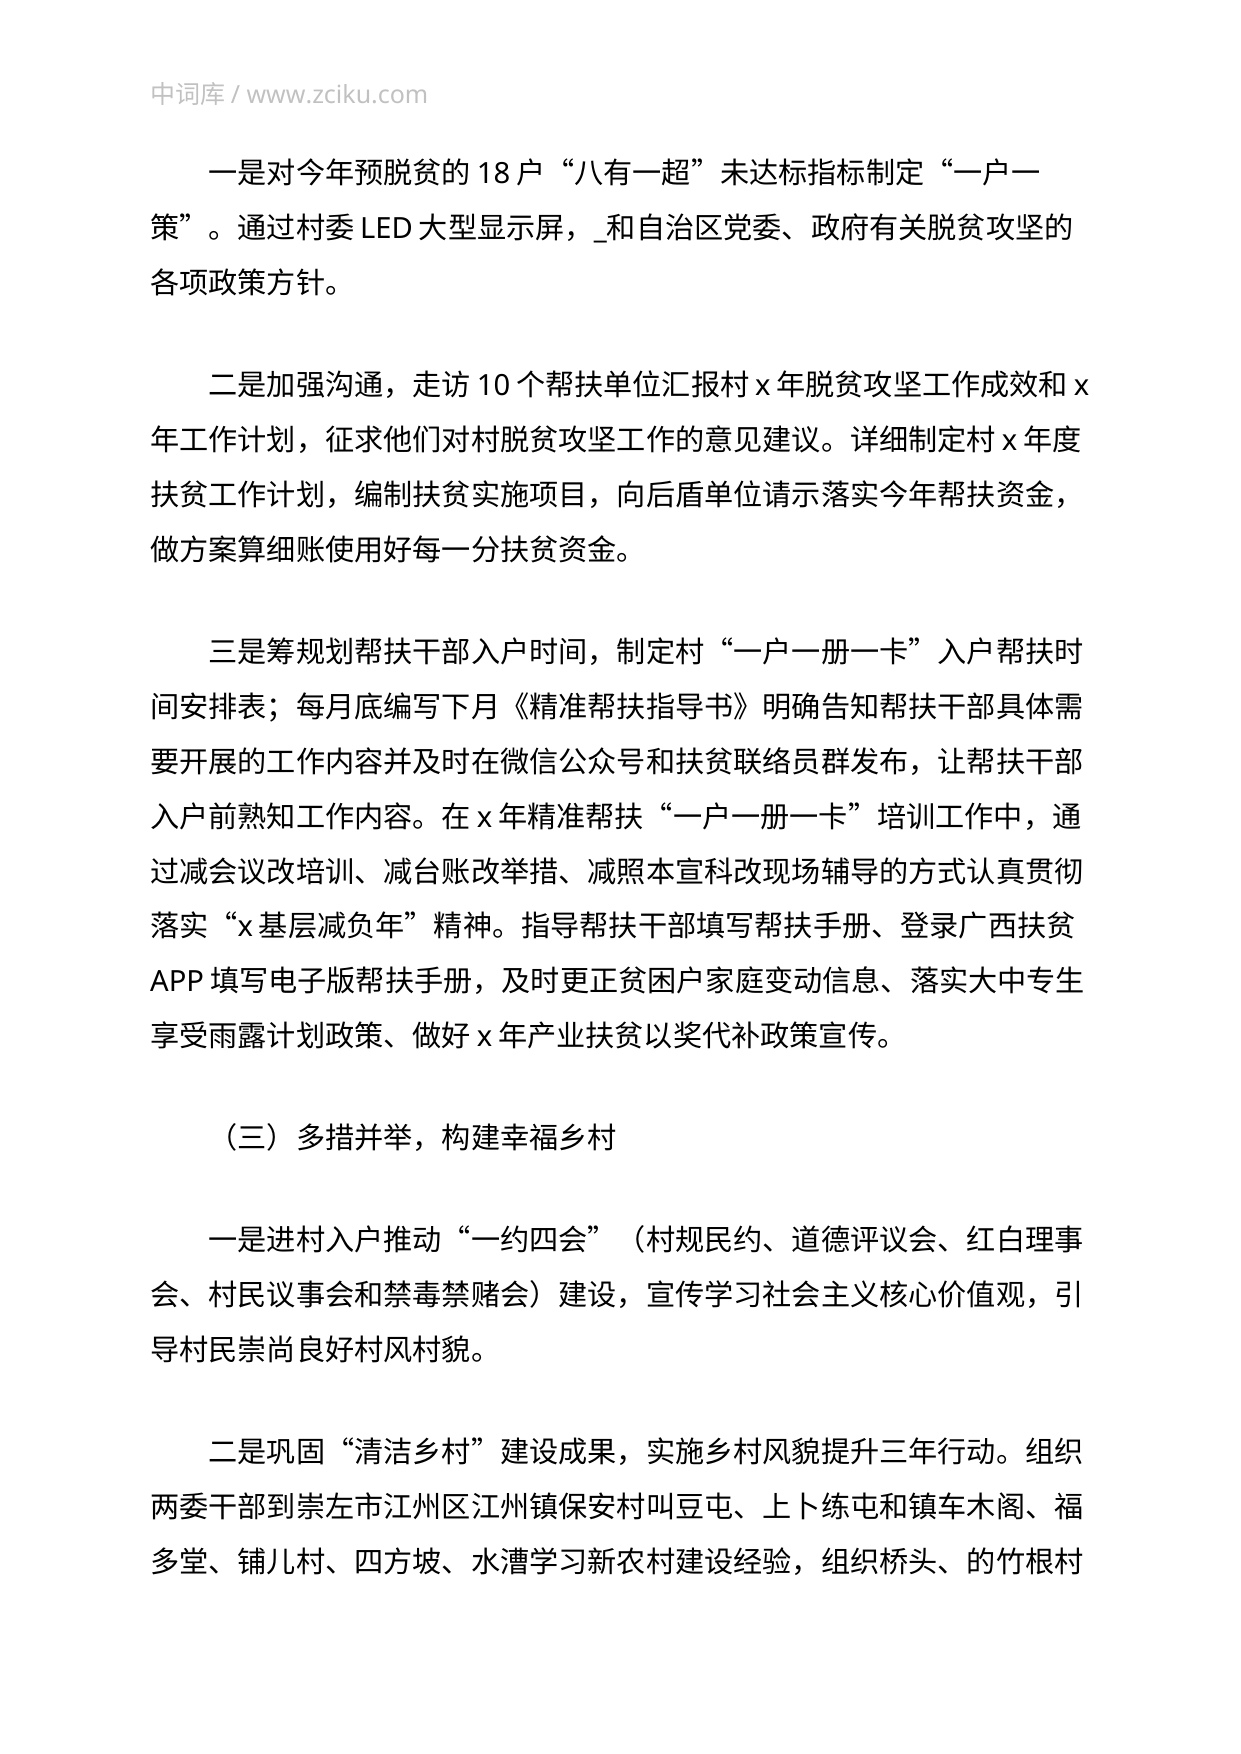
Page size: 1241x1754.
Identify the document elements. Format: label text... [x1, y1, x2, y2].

text （三）多措并举，构建幸福乡村 [150, 1115, 1090, 1157]
text 一是对今年预脱贫的18户“八有一超”未达标指标制定“一户一策”。通过村委LED大型显示屏，_和自治区党委、政府有关脱贫攻坚的各项政策方针。 [150, 150, 1090, 302]
text 二是加强沟通，走访10个帮扶单位汇报村x年脱贫攻坚工作成效和x年工作计划，征求他们对村脱贫攻坚工作的意见建议。详细制定村x年度扶贫工作计划，编制扶贫实施项目，向后盾单位请示落实今年帮扶资金，做方案算细账使用好每一分扶贫资金。 [150, 362, 1090, 569]
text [150, 1428, 1090, 1580]
text 一是进村入户推动“一约四会”（村规民约、道德评议会、红白理事会、村民议事会和禁毒禁赌会）建设，宣传学习社会主义核心价值观，引导村民崇尚良好村风村貌。 [150, 1217, 1090, 1369]
text 三是筹规划帮扶干部入户时间，制定村“一户一册一卡”入户帮扶时间安排表；每月底编写下月《精准帮扶指导书》明确告知帮扶干部具体需要开展的工作内容并及时在微信公众号和扶贫联络员群发布，让帮扶干部入户前熟知工作内容。在x年精准帮扶“一户一册一卡”培训工作中，通过减会议改培训、减台账改举措、减照本宣科改现场辅导的方式认真贯彻落实“x基层减负年”精神。指导帮扶干部填写帮扶手册、登录广西扶贫APP填写电子版帮扶手册，及时更正贫困户家庭变动信息、落实大中专生享受雨露计划政策、做好x年产业扶贫以奖代补政策宣传。 [150, 628, 1090, 1055]
